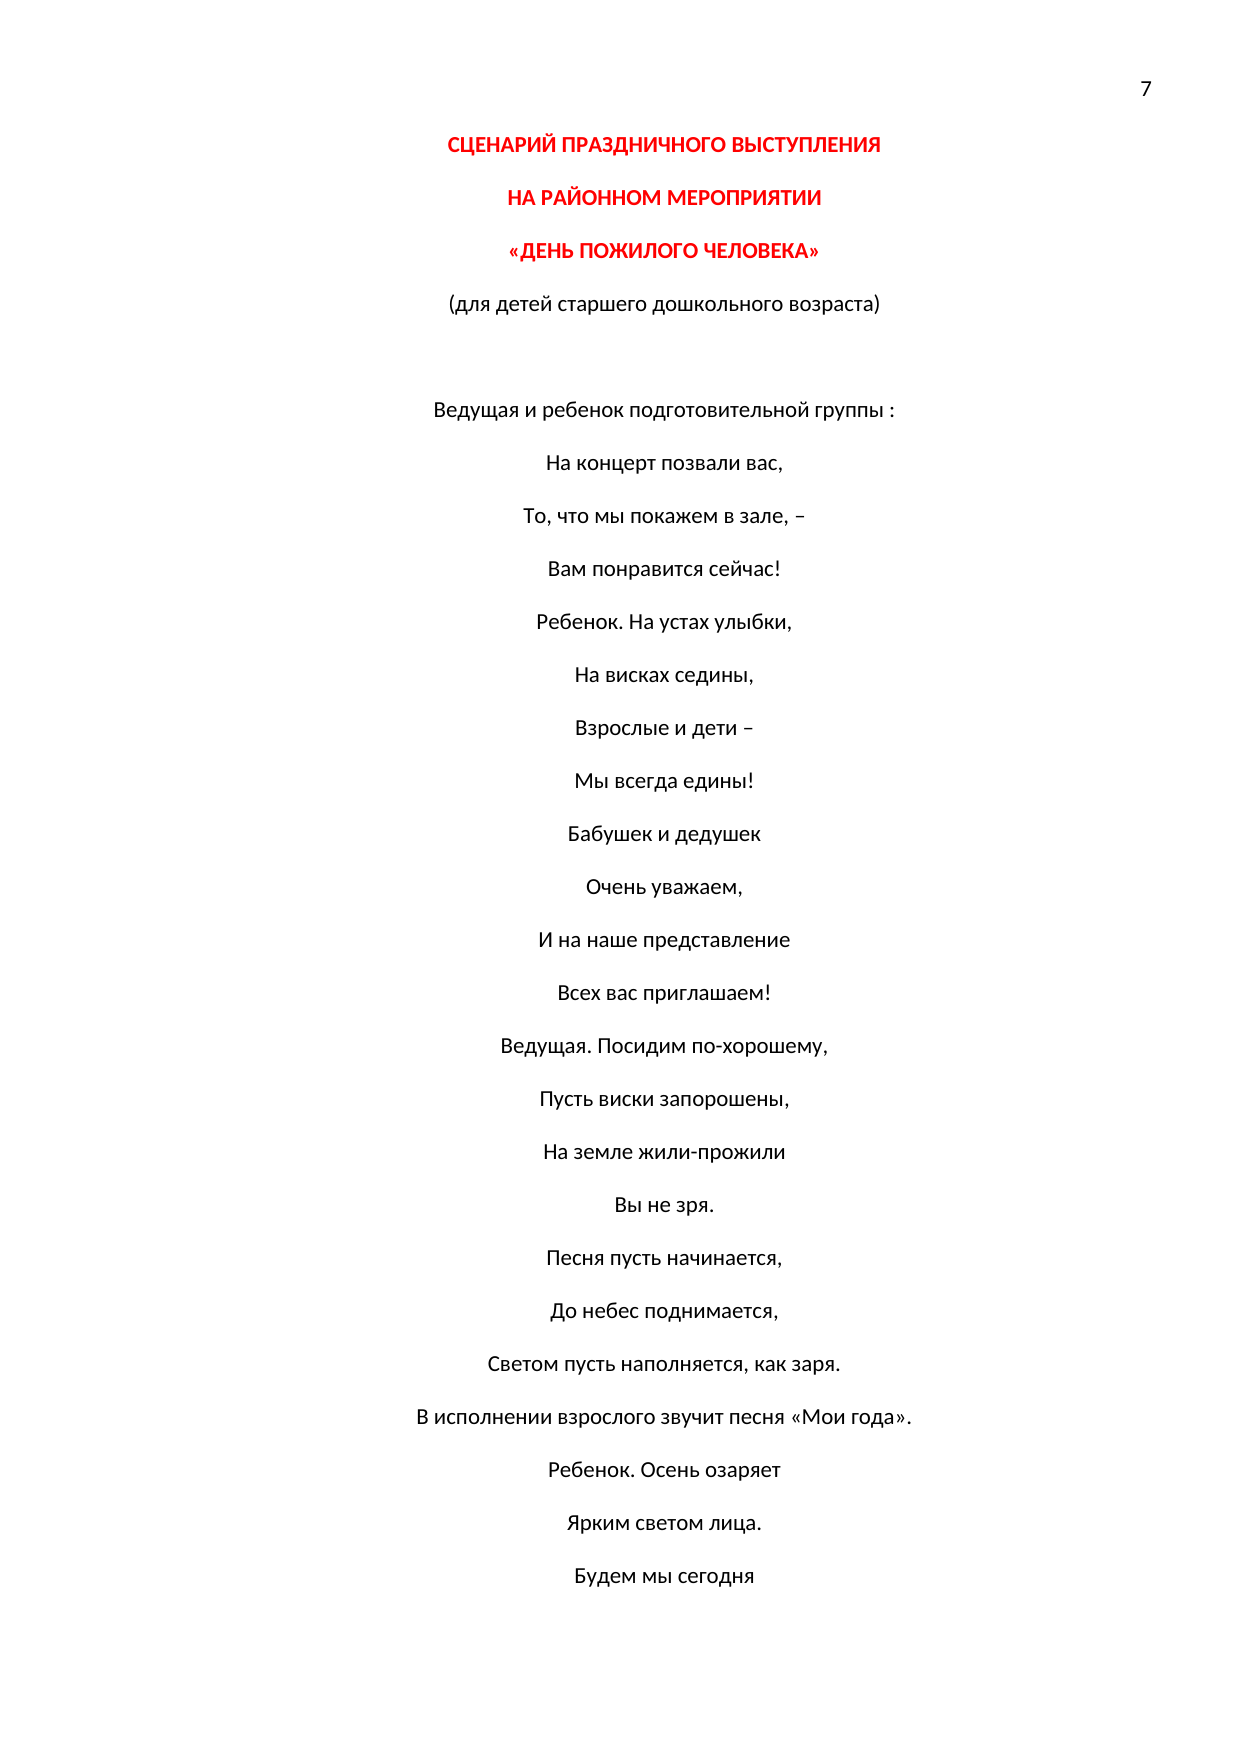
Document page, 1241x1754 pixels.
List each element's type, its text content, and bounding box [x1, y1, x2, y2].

text Песня пусть начинается, [177, 1243, 1152, 1271]
text Бабушек и дедушек [177, 819, 1152, 847]
text Ведущая. Посидим по-хорошему, [177, 1031, 1152, 1059]
text СЦЕНАРИЙ ПРАЗДНИЧНОГО ВЫСТУПЛЕНИЯ [177, 130, 1152, 158]
text Вам понравится сейчас! [177, 554, 1152, 582]
text Ребенок. На устах улыбки, [177, 607, 1152, 635]
text НА РАЙОННОМ МЕРОПРИЯТИИ [177, 183, 1152, 211]
text (для детей старшего дошкольного возраста) [177, 289, 1152, 317]
text Взрослые и дети – [177, 713, 1152, 741]
text На висках седины, [177, 660, 1152, 688]
text На земле жили-прожили [177, 1137, 1152, 1165]
text Ребенок. Осень озаряет [177, 1455, 1152, 1483]
text На концерт позвали вас, [177, 448, 1152, 476]
text Пусть виски запорошены, [177, 1084, 1152, 1112]
text То, что мы покажем в зале, – [177, 501, 1152, 529]
text Вы не зря. [177, 1190, 1152, 1218]
text Ведущая и ребенок подготовительной группы : [177, 395, 1152, 423]
text Ярким светом лица. [177, 1508, 1152, 1536]
text Будем мы сегодня [177, 1561, 1152, 1589]
text Всех вас приглашаем! [177, 978, 1152, 1006]
text Светом пусть наполняется, как заря. [177, 1349, 1152, 1377]
text До небес поднимается, [177, 1296, 1152, 1324]
text Очень уважаем, [177, 872, 1152, 900]
text «ДЕНЬ ПОЖИЛОГО ЧЕЛОВЕКА» [177, 236, 1152, 264]
text И на наше представление [177, 925, 1152, 953]
text Мы всегда едины! [177, 766, 1152, 794]
text В исполнении взрослого звучит песня «Мои года». [177, 1402, 1152, 1430]
